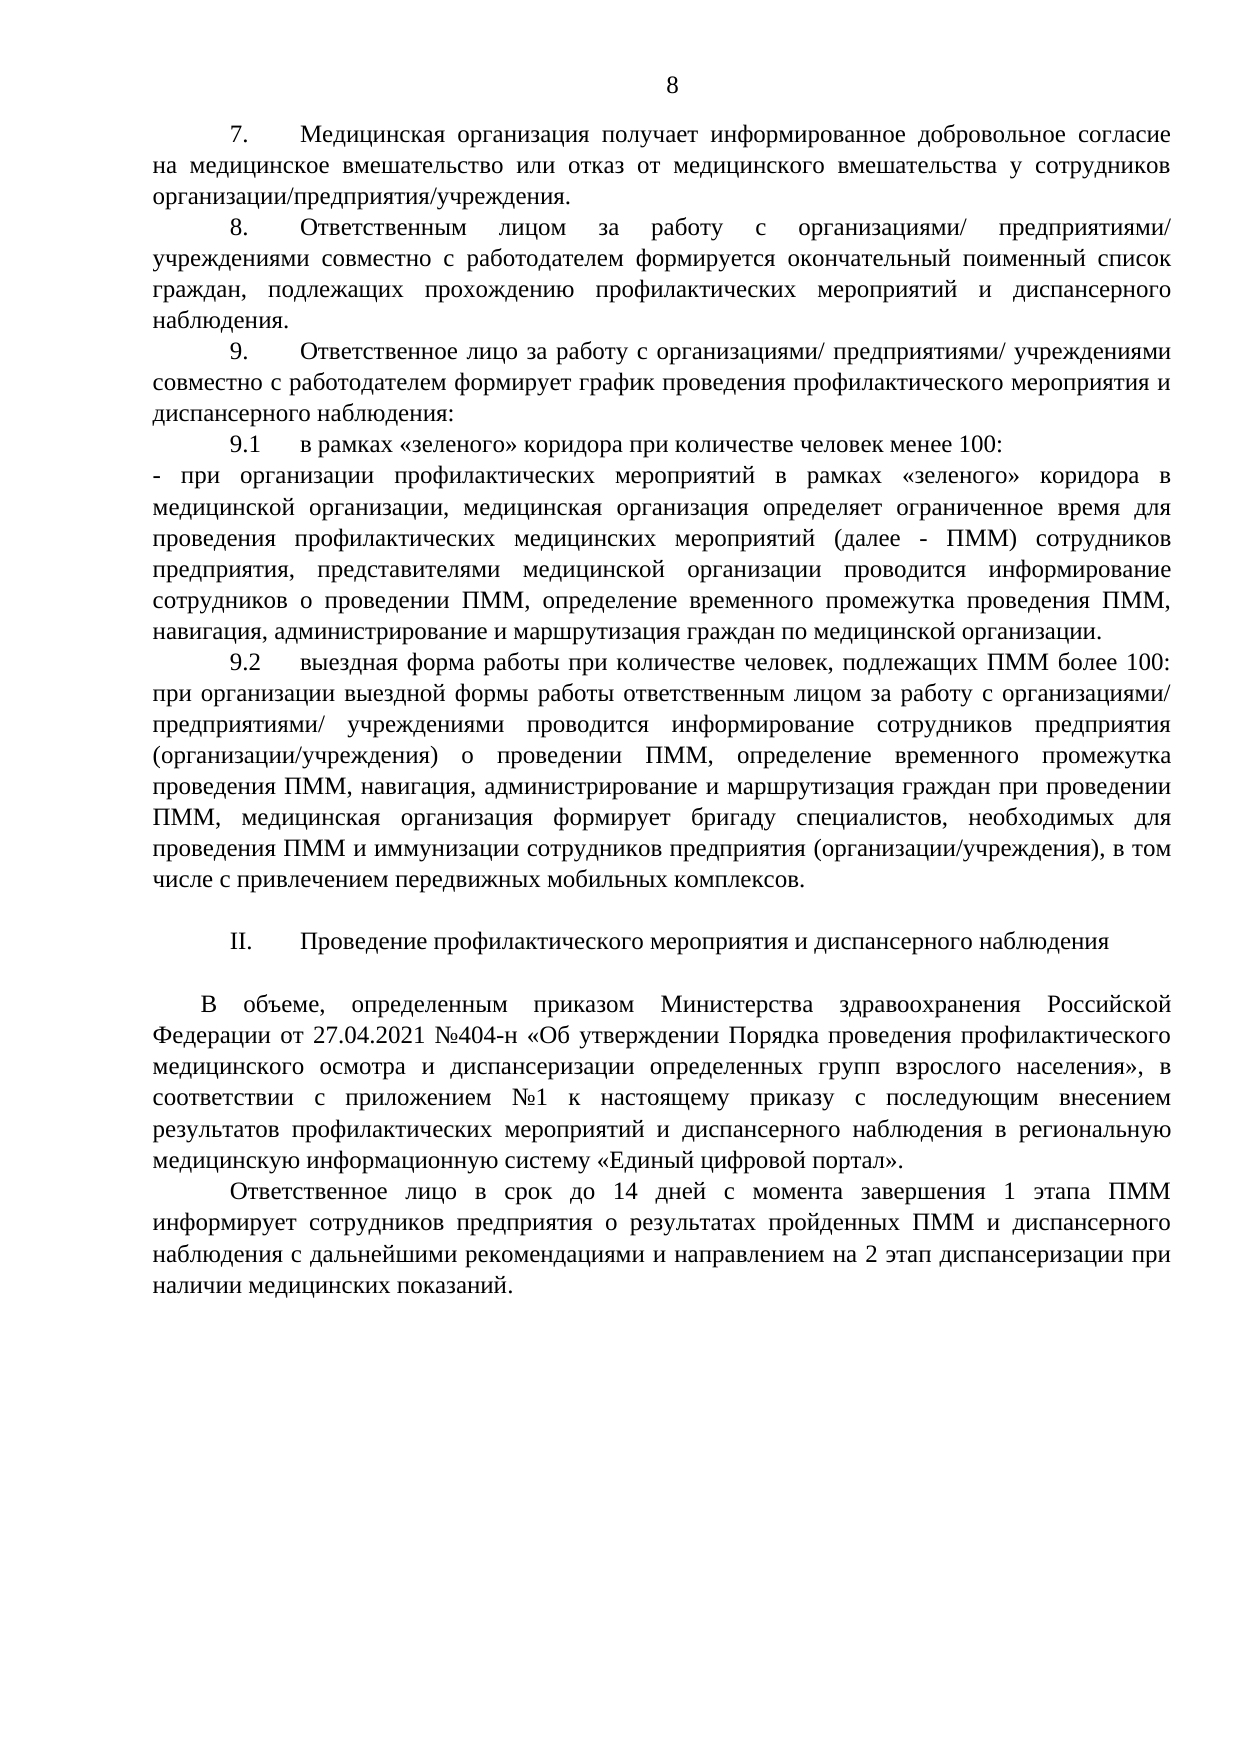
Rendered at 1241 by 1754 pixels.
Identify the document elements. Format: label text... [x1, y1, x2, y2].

text В объеме, определенным приказом Министерства здравоохранения Российской Федерации от 27.04.2021 №404-н «Об утверждении Порядка проведения профилактического медицинского осмотра и диспансеризации определенных групп взрослого населения», в соответствии с приложением №1 к настоящему приказу с последующим внесением результатов профилактических мероприятий и диспансерного наблюдения в региональную медицинскую информационную систему «Единый цифровой портал». [152, 989, 1172, 1174]
list Проведение профилактического мероприятия и диспансерного наблюдения [152, 926, 1172, 955]
text - при организации профилактических мероприятий в рамках «зеленого» коридора в медицинской организации, медицинская организация определяет ограниченное время для проведения профилактических медицинских мероприятий (далее - ПММ) сотрудников предприятия, представителями медицинской организации проводится информирование сотрудников о проведении ПММ, определение временного промежутка проведения ПММ, навигация, администрирование и маршрутизация граждан по медицинской организации. [152, 461, 1172, 644]
list Ответственное лицо за работу с организациями/ предприятиями/ учреждениями совместно с работодателем формирует график проведения профилактического мероприятия и диспансерного наблюдения: [152, 336, 1172, 427]
list в рамках «зеленого» коридора при количестве человек менее 100: [152, 429, 1172, 458]
list Ответственным лицом за работу с организациями/ предприятиями/ учреждениями совместно с работодателем формируется окончательный поименный список граждан, подлежащих прохождению профилактических мероприятий и диспансерного наблюдения. [152, 212, 1172, 334]
list выездная форма работы при количестве человек, подлежащих ПММ более 100: при организации выездной формы работы ответственным лицом за работу с организациями/ предприятиями/ учреждениями проводится информирование сотрудников предприятия (организации/учреждения) о проведении ПММ, определение временного промежутка проведения ПММ, навигация, администрирование и маршрутизация граждан при проведении ПММ, медицинская организация формирует бригаду специалистов, необходимых для проведения ПММ и иммунизации сотрудников предприятия (организации/учреждения), в том числе с привлечением передвижных мобильных комплексов. [152, 647, 1172, 893]
text Ответственное лицо в срок до 14 дней с момента завершения 1 этапа ПММ информирует сотрудников предприятия о результатах пройденных ПММ и диспансерного наблюдения с дальнейшими рекомендациями и направлением на 2 этап диспансеризации при наличии медицинских показаний. [152, 1176, 1172, 1299]
list Медицинская организация получает информированное добровольное согласие на медицинское вмешательство или отказ от медицинского вмешательства у сотрудников организации/предприятия/учреждения. [152, 119, 1172, 210]
